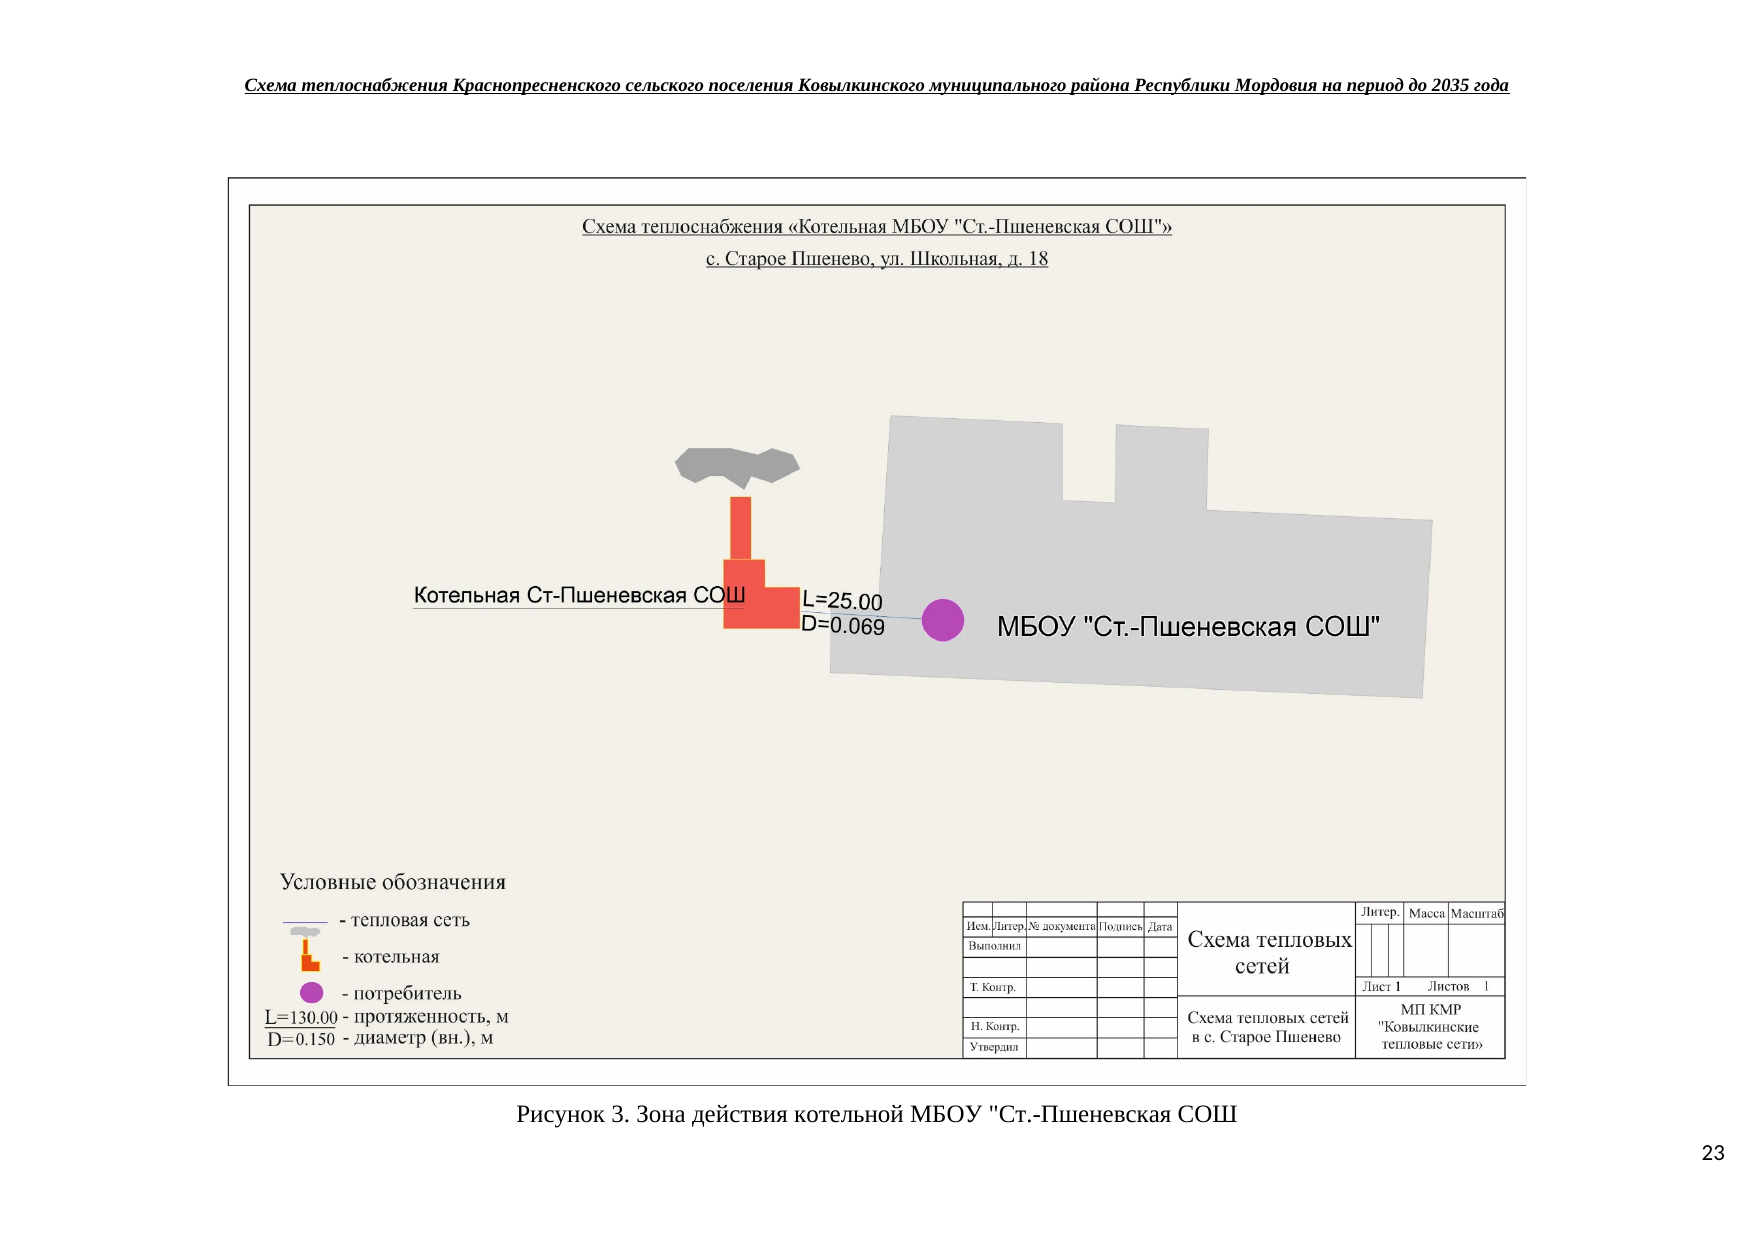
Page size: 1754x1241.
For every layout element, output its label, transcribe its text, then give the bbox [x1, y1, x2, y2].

picture [227, 177, 1527, 1086]
text Рисунок 3. Зона действия котельной МБОУ "Ст.-Пшеневская СОШ [118, 1099, 1636, 1128]
